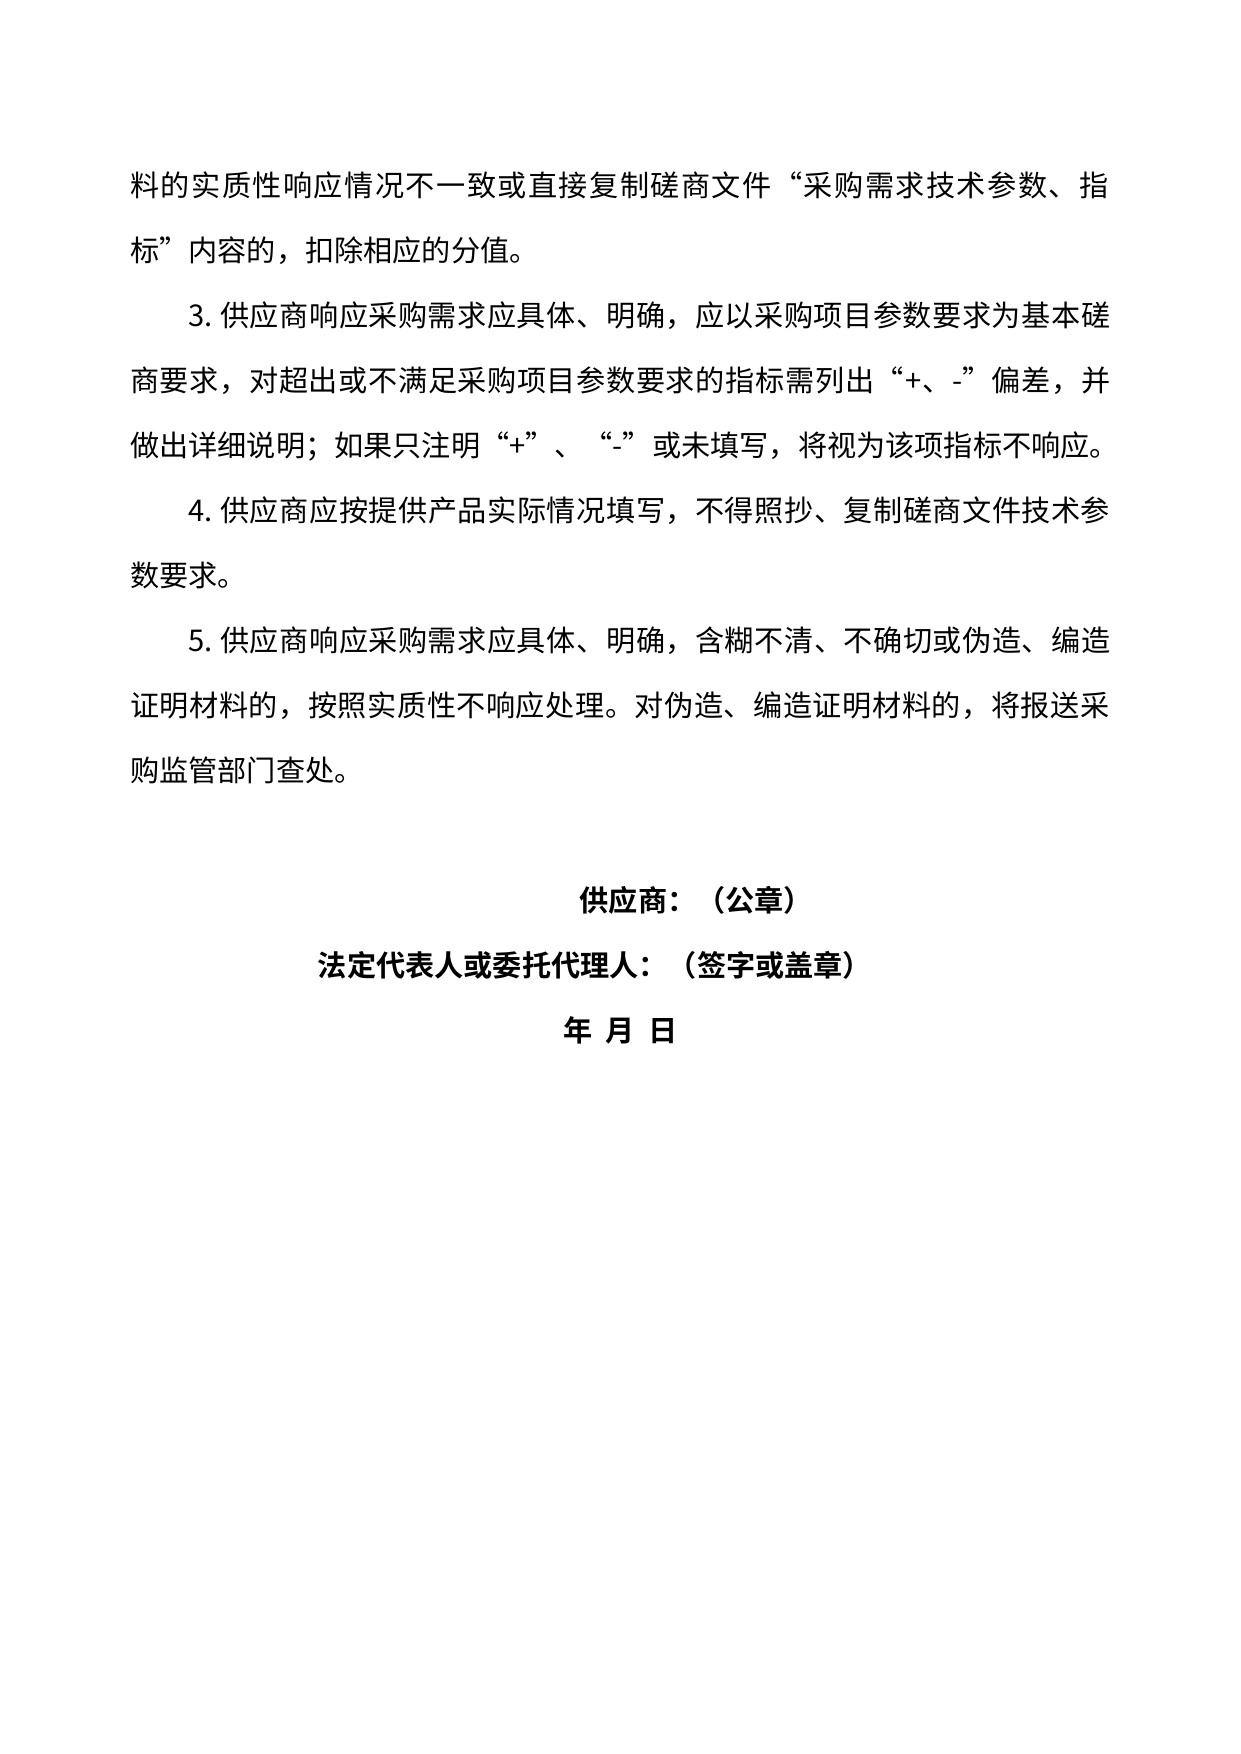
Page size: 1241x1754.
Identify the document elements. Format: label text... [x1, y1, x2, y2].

text 年 月 日 [130, 996, 1110, 1061]
text 5. 供应商响应采购需求应具体、明确，含糊不清、不确切或伪造、编造证明材料的，按照实质性不响应处理。对伪造、编造证明材料的，将报送采购监管部门查处。 [130, 606, 1110, 801]
text 4. 供应商应按提供产品实际情况填写，不得照抄、复制磋商文件技术参数要求。 [130, 476, 1110, 606]
text 供应商：（公章） [130, 866, 1110, 931]
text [130, 151, 1110, 281]
text 3. 供应商响应采购需求应具体、明确，应以采购项目参数要求为基本磋商要求，对超出或不满足采购项目参数要求的指标需列出“+、-”偏差，并做出详细说明；如果只注明“+”、“-”或未填写，将视为该项指标不响应。 [130, 281, 1110, 476]
text 法定代表人或委托代理人：（签字或盖章） [130, 931, 1110, 996]
